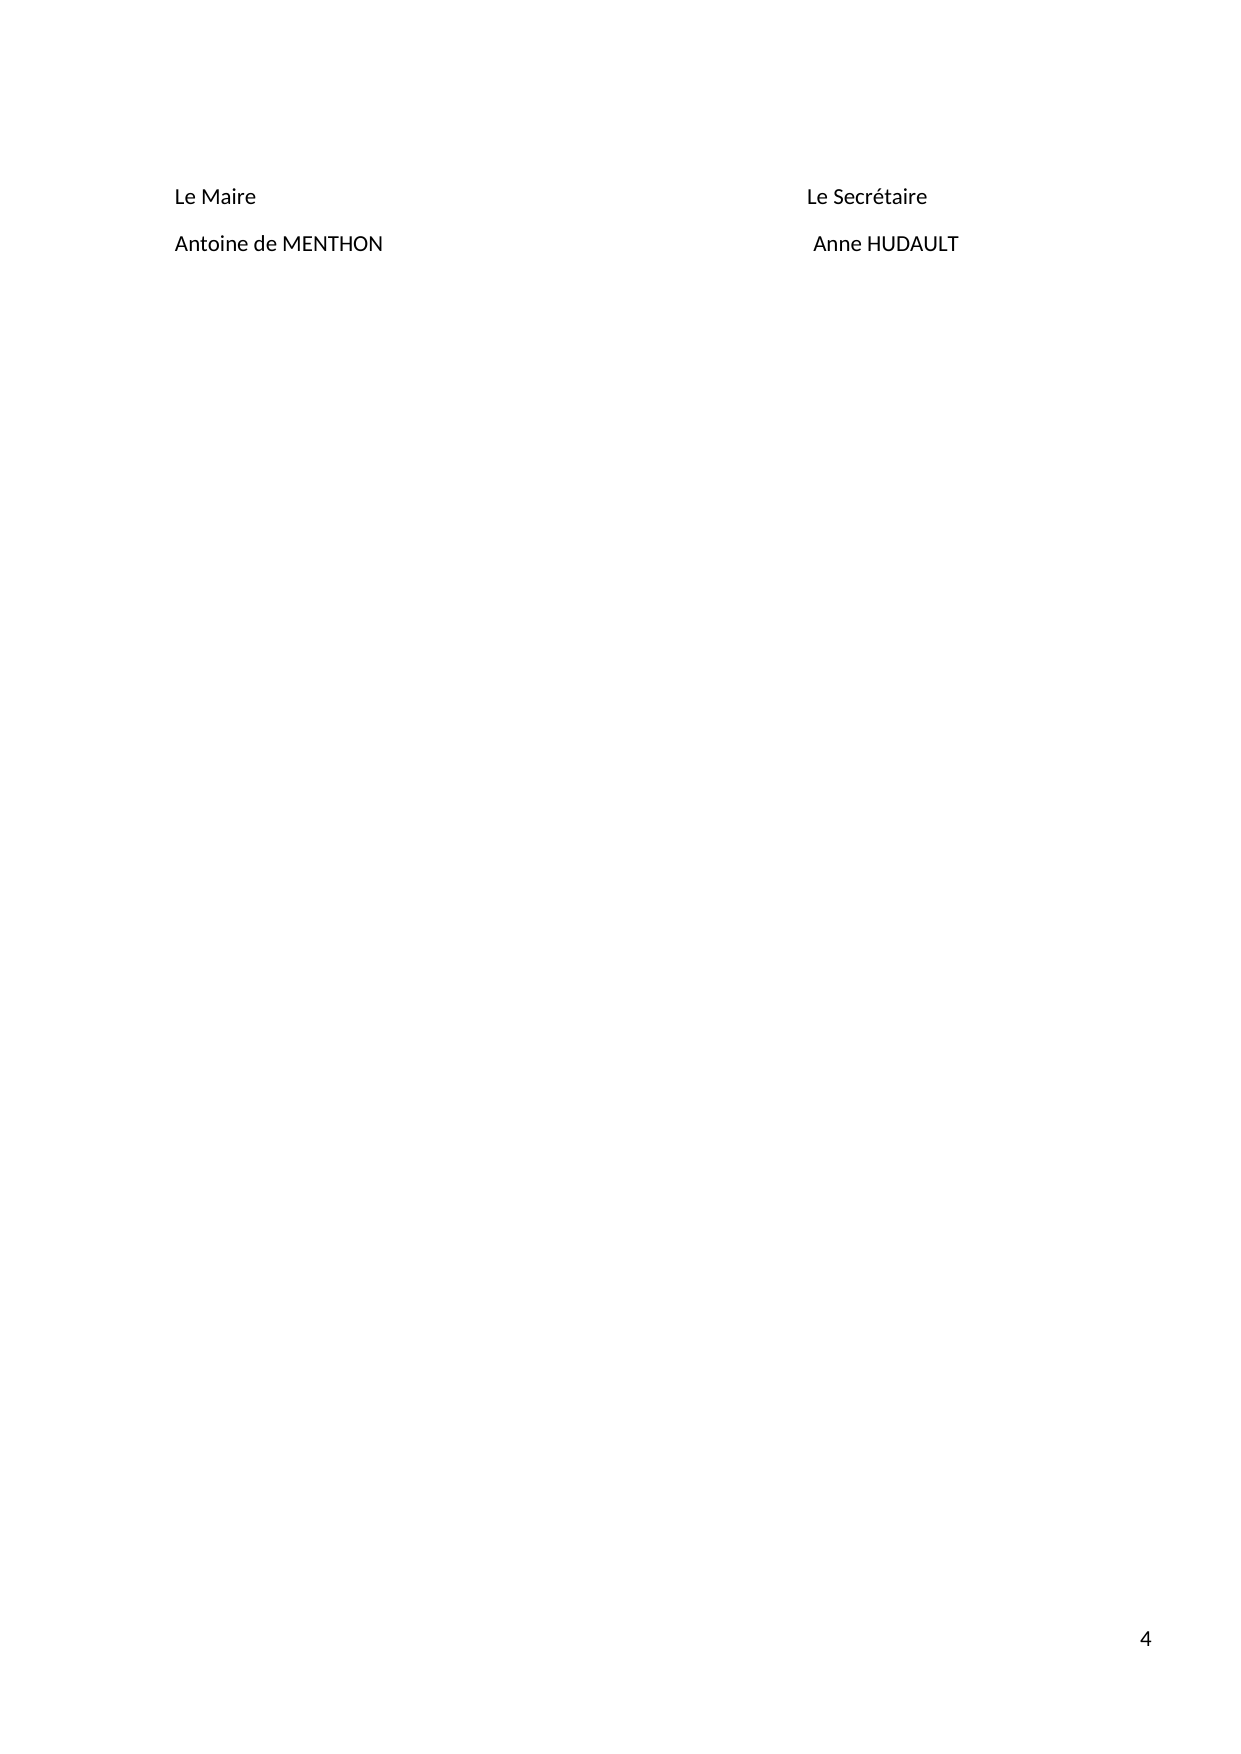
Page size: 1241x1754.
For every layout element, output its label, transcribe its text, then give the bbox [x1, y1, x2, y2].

list Antoine de MENTHON Anne HUDAULT [118, 229, 1152, 257]
list Le Maire Le Secrétaire [118, 182, 1152, 210]
